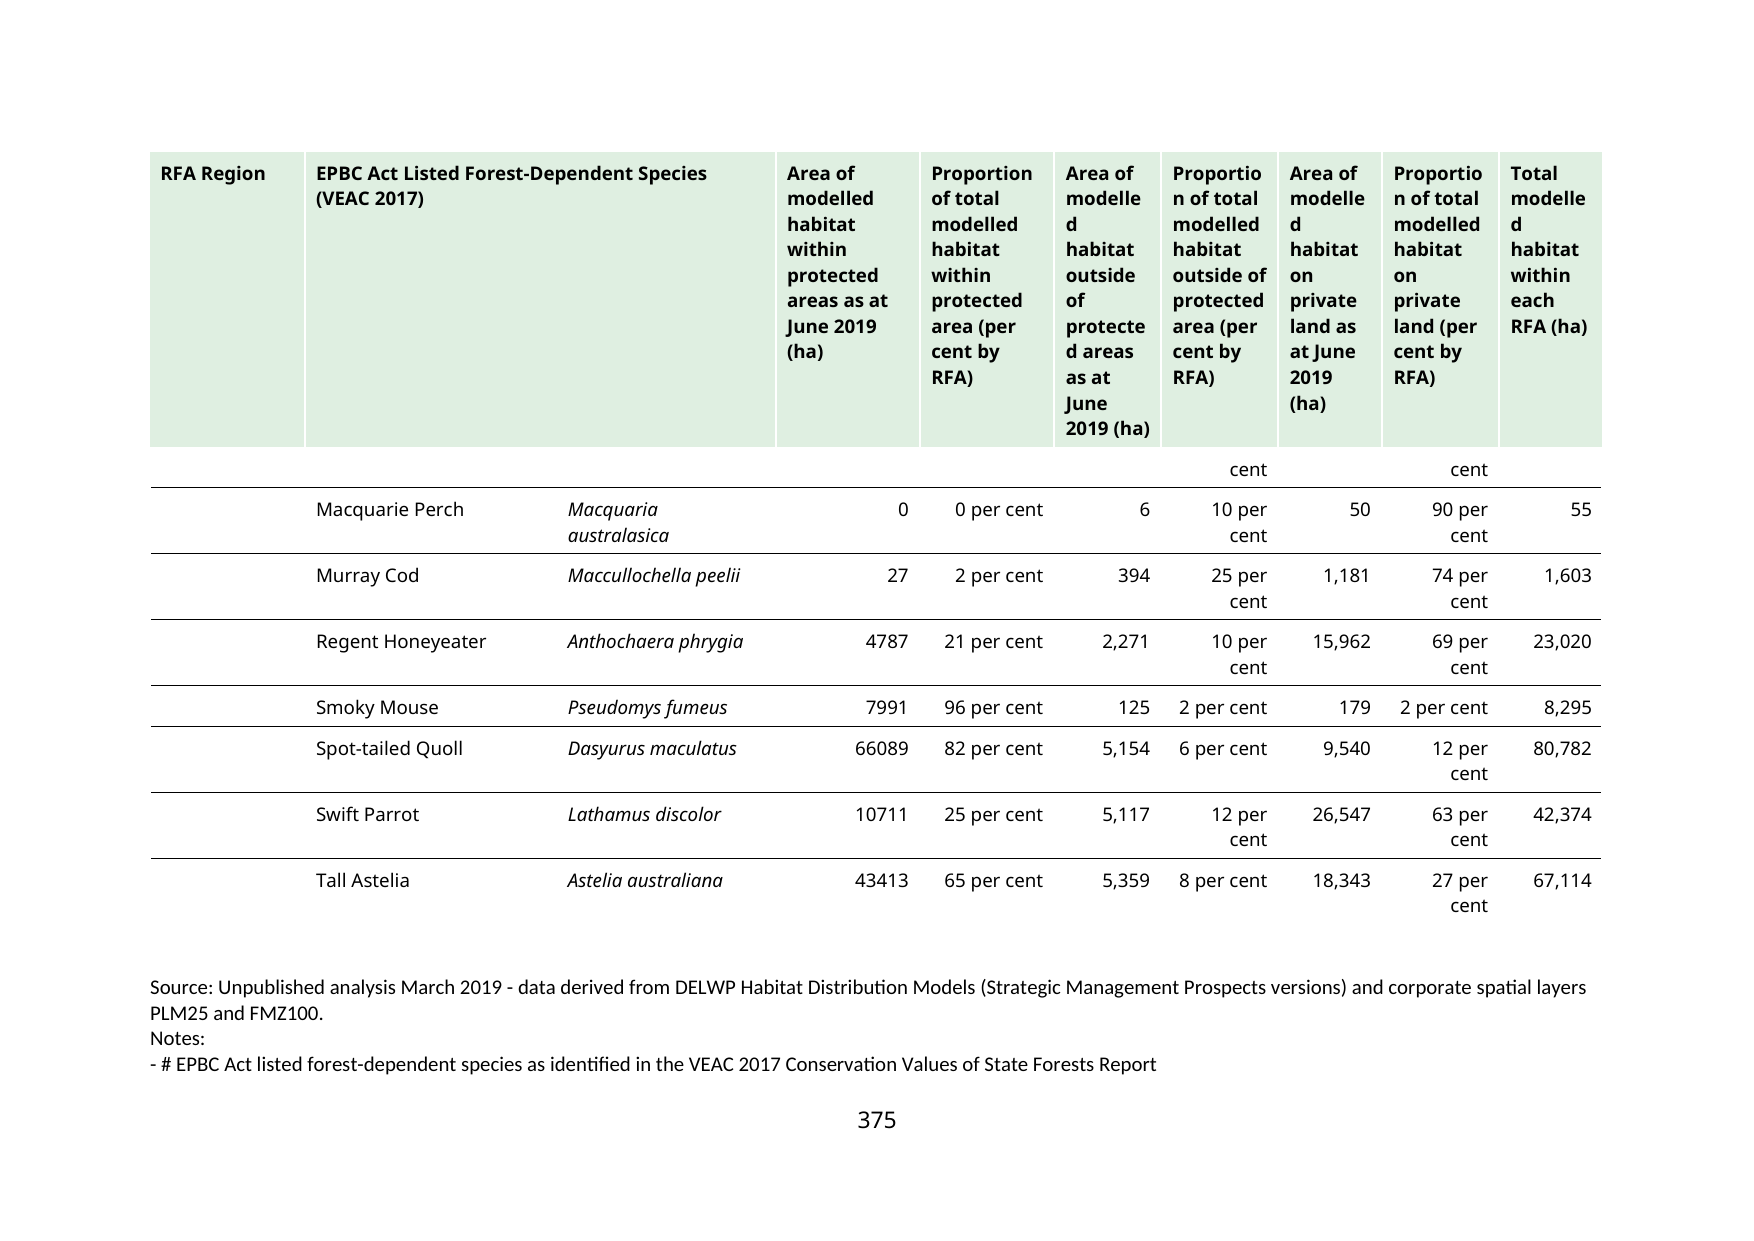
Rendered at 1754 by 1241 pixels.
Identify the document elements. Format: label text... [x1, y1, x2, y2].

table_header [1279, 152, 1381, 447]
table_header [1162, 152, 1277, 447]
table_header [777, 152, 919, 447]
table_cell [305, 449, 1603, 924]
text Source: Unpublished analysis March 2019 - data derived from DELWP Habitat Distribution Models (Strategic Management Prospects versions) and corporate spatial layers PLM25 and FMZ100. [150, 974, 1604, 1025]
text - # EPBC Act listed forest-dependent species as identified in the VEAC 2017 Conservation Values of State Forests Report [150, 1051, 1604, 1076]
text Notes: [150, 1025, 1604, 1051]
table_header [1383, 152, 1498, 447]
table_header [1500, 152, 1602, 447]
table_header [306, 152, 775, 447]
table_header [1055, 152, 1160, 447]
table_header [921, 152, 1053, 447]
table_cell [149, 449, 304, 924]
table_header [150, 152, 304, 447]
